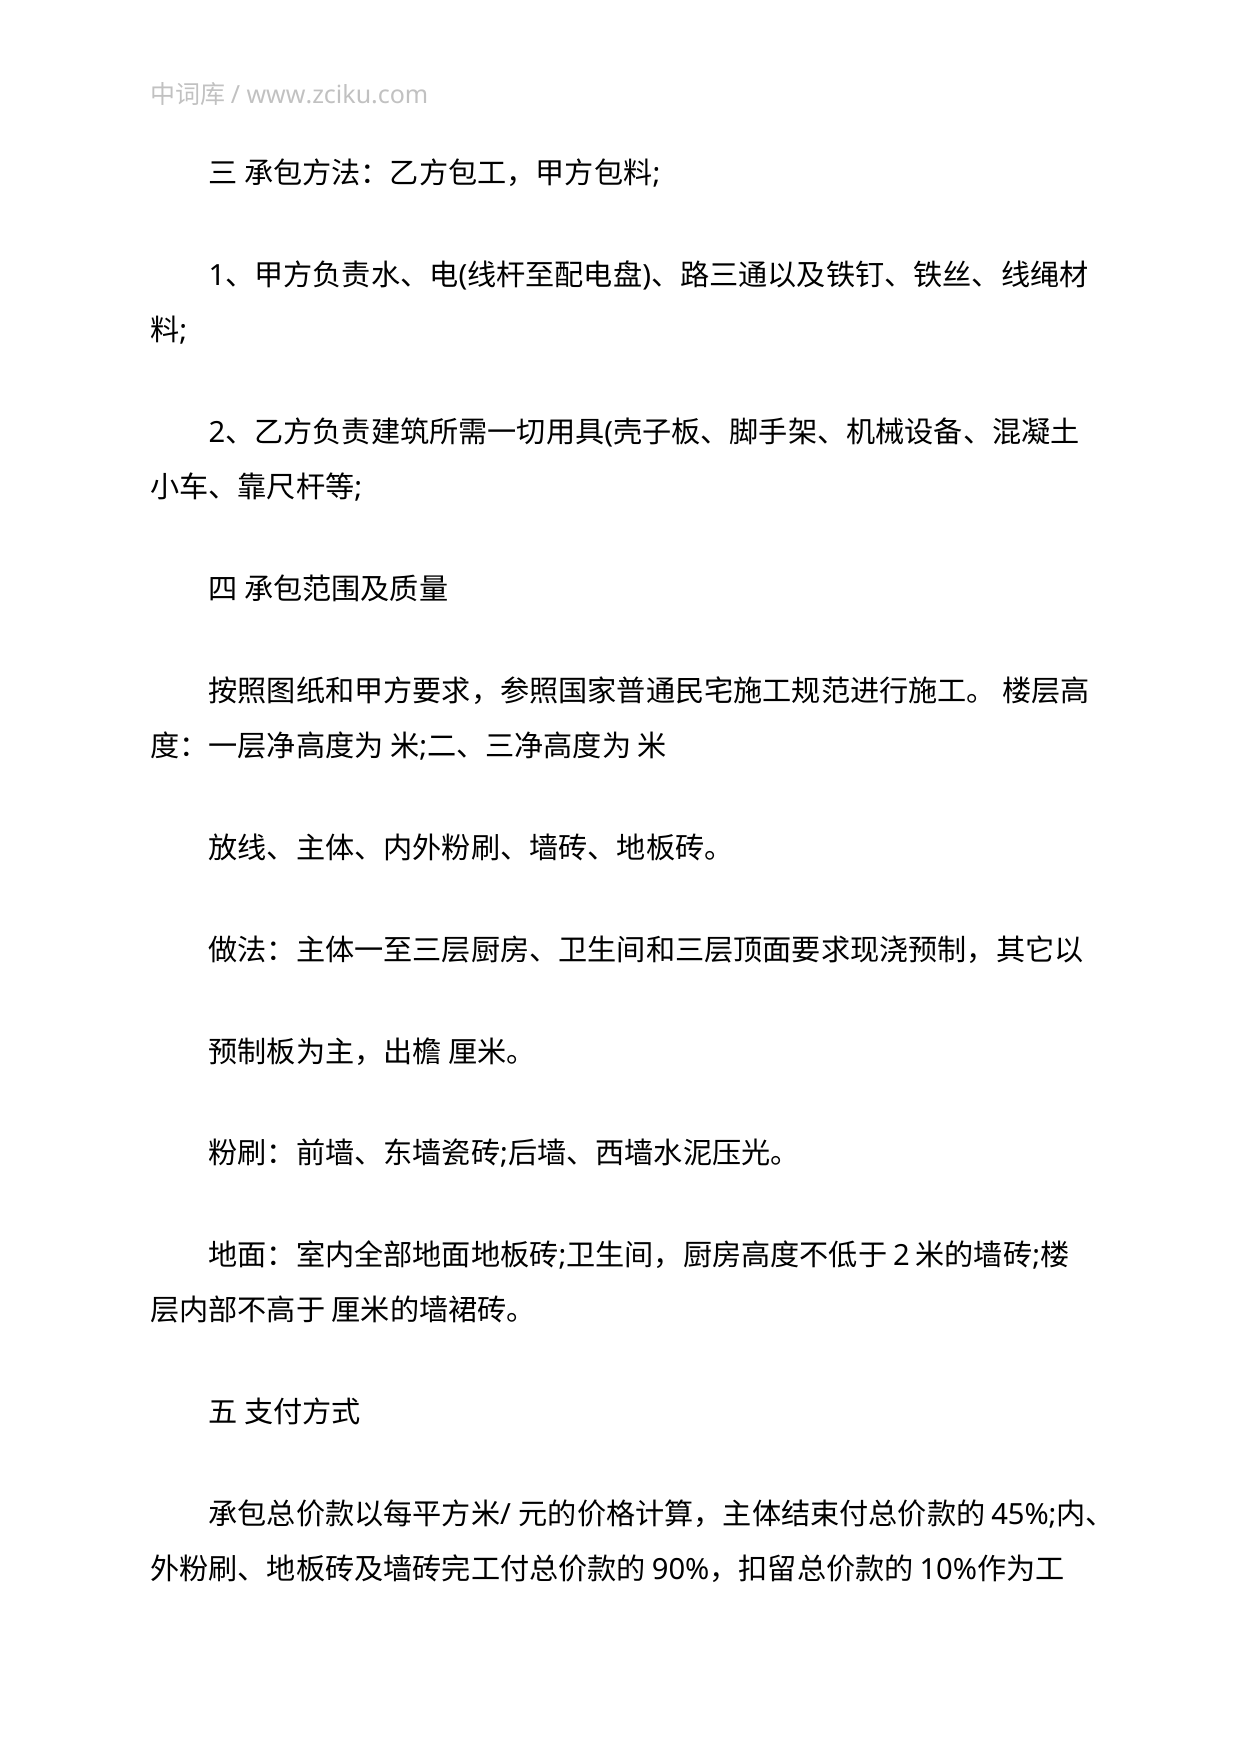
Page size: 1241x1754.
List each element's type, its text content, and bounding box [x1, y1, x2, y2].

text 预制板为主，出檐 厘米。 [150, 1028, 1090, 1070]
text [150, 1490, 1090, 1588]
text 1、甲方负责水、电(线杆至配电盘)、路三通以及铁钉、铁丝、线绳材料; [150, 252, 1090, 349]
text 粉刷：前墙、东墙瓷砖;后墙、西墙水泥压光。 [150, 1130, 1090, 1172]
text 2、乙方负责建筑所需一切用具(壳子板、脚手架、机械设备、混凝土小车、靠尺杆等; [150, 409, 1090, 506]
text 五 支付方式 [150, 1389, 1090, 1431]
text 放线、主体、内外粉刷、墙砖、地板砖。 [150, 824, 1090, 867]
text 按照图纸和甲方要求，参照国家普通民宅施工规范进行施工。 楼层高度：一层净高度为 米;二、三净高度为 米 [150, 668, 1090, 765]
text 三 承包方法：乙方包工，甲方包料; [150, 150, 1090, 192]
text 做法：主体一至三层厨房、卫生间和三层顶面要求现浇预制，其它以 [150, 926, 1090, 969]
text 地面：室内全部地面地板砖;卫生间，厨房高度不低于2米的墙砖;楼层内部不高于 厘米的墙裙砖。 [150, 1232, 1090, 1329]
text 四 承包范围及质量 [150, 566, 1090, 608]
